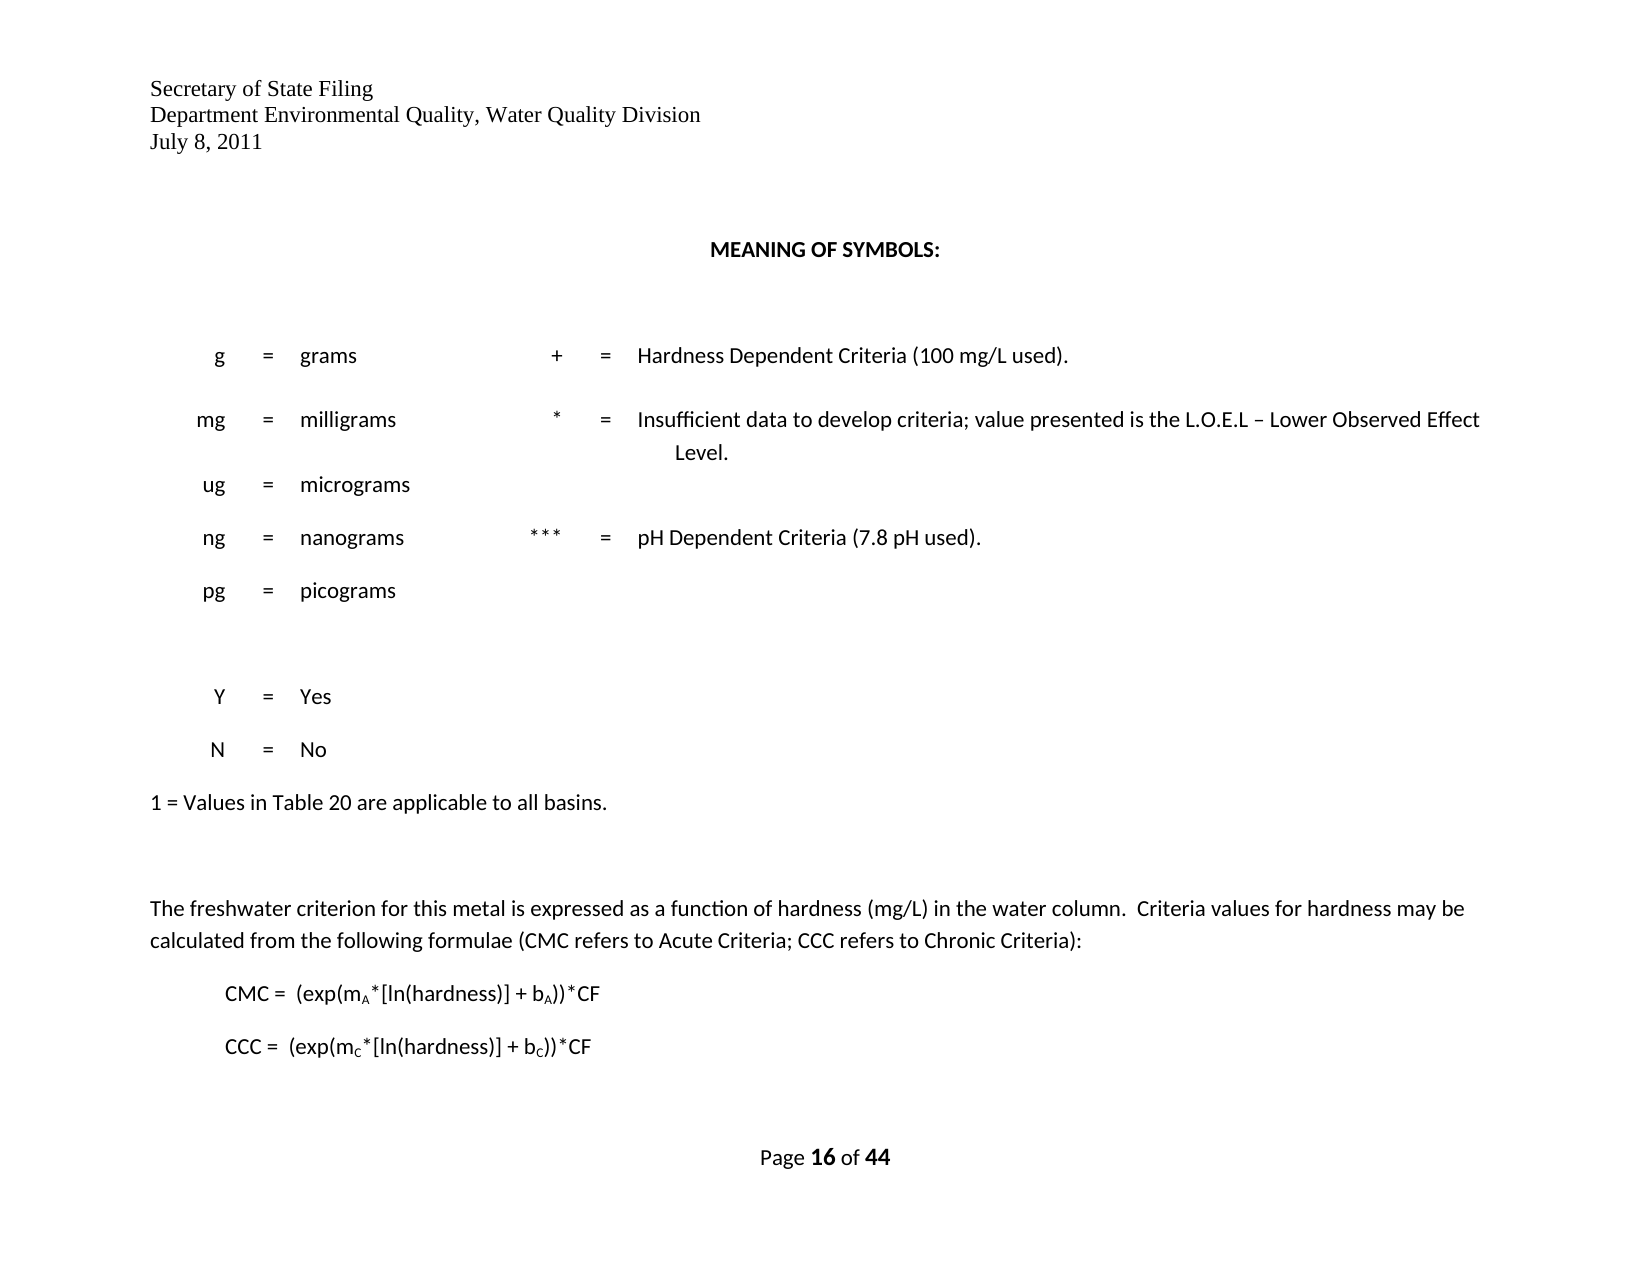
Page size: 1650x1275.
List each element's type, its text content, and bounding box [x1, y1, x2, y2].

text CMC = (exp(mA*[ln(hardness)] + bA))*CF [225, 979, 1500, 1007]
text 1 = Values in Table 20 are applicable to all basins. [150, 788, 1500, 816]
text N = No [150, 735, 1500, 763]
text The freshwater criterion for this metal is expressed as a function of hardness (mg/L) in the water column. Criteria values for hardness may be calculated from the following formulae (CMC refers to Acute Criteria; CCC refers to Chronic Criteria): [150, 894, 1500, 954]
text ug = micrograms [150, 470, 1500, 498]
text mg = milligrams * = Insufficient data to develop criteria; value presented is the L.O.E.L – Lower Observed Effect Level. [150, 406, 1500, 466]
text g = grams + = Hardness Dependent Criteria (100 mg/L used). [150, 341, 1500, 369]
text CCC = (exp(mC*[ln(hardness)] + bC))*CF [225, 1032, 1500, 1060]
text ng = nanograms *** = pH Dependent Criteria (7.8 pH used). [150, 523, 1500, 551]
text Y = Yes [150, 682, 1500, 710]
text pg = picograms [150, 576, 1500, 604]
text MEANING OF SYMBOLS: [150, 235, 1500, 263]
